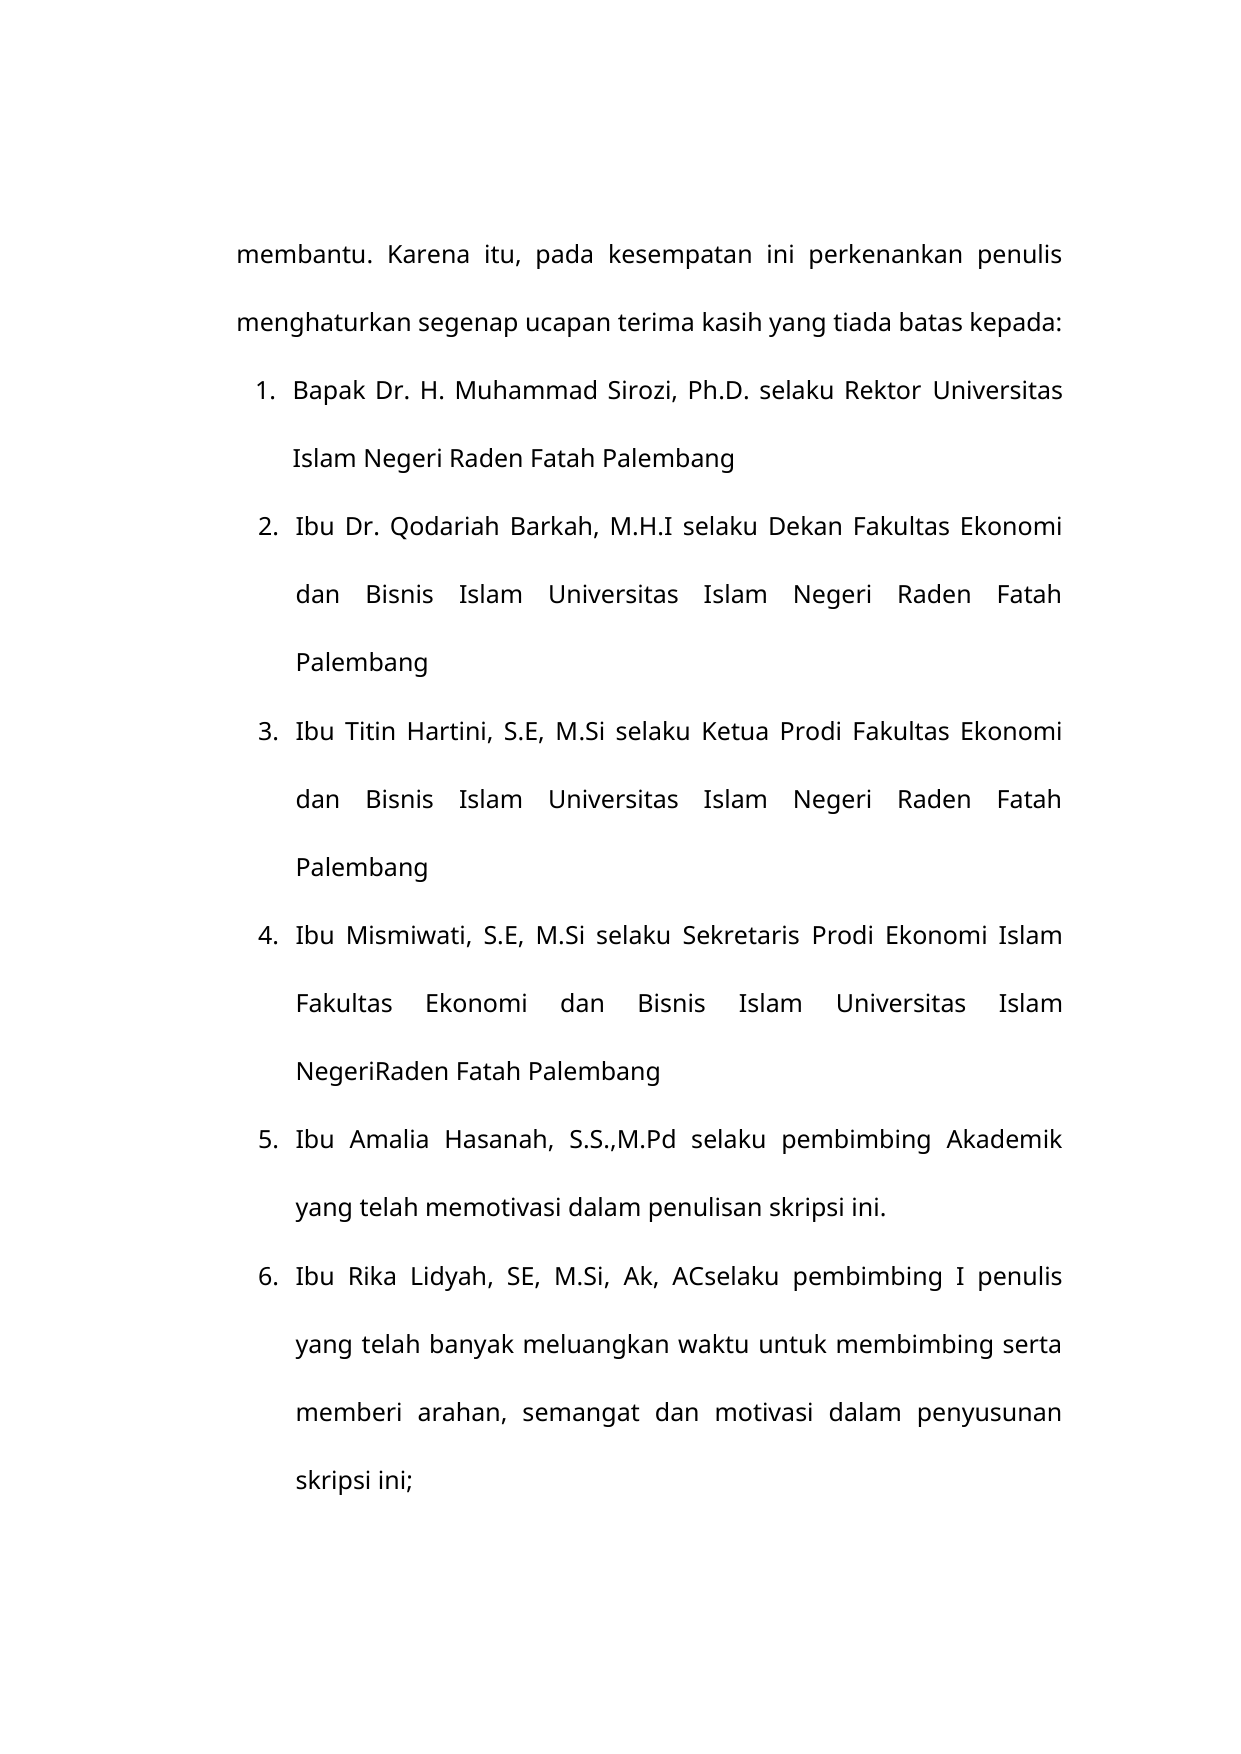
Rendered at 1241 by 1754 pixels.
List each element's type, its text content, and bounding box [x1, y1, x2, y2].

list Bapak Dr. H. Muhammad Sirozi, Ph.D. selaku Rektor Universitas Islam Negeri Raden Fatah Palembang [255, 372, 1063, 475]
list Ibu Dr. Qodariah Barkah, M.H.I selaku Dekan Fakultas Ekonomi dan Bisnis Islam Universitas Islam Negeri Raden Fatah Palembang [258, 509, 1063, 679]
list Ibu Amalia Hasanah, S.S.,M.Pd selaku pembimbing Akademik yang telah memotivasi dalam penulisan skripsi ini. [258, 1122, 1063, 1224]
list Ibu Mismiwati, S.E, M.Si selaku Sekretaris Prodi Ekonomi Islam Fakultas Ekonomi dan Bisnis Islam Universitas Islam NegeriRaden Fatah Palembang [258, 917, 1063, 1088]
list Ibu Rika Lidyah, SE, M.Si, Ak, ACselaku pembimbing I penulis yang telah banyak meluangkan waktu untuk membimbing serta memberi arahan, semangat dan motivasi dalam penyusunan skripsi ini; [258, 1258, 1063, 1497]
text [236, 236, 1063, 338]
list Ibu Titin Hartini, S.E, M.Si selaku Ketua Prodi Fakultas Ekonomi dan Bisnis Islam Universitas Islam Negeri Raden Fatah Palembang [258, 713, 1063, 883]
